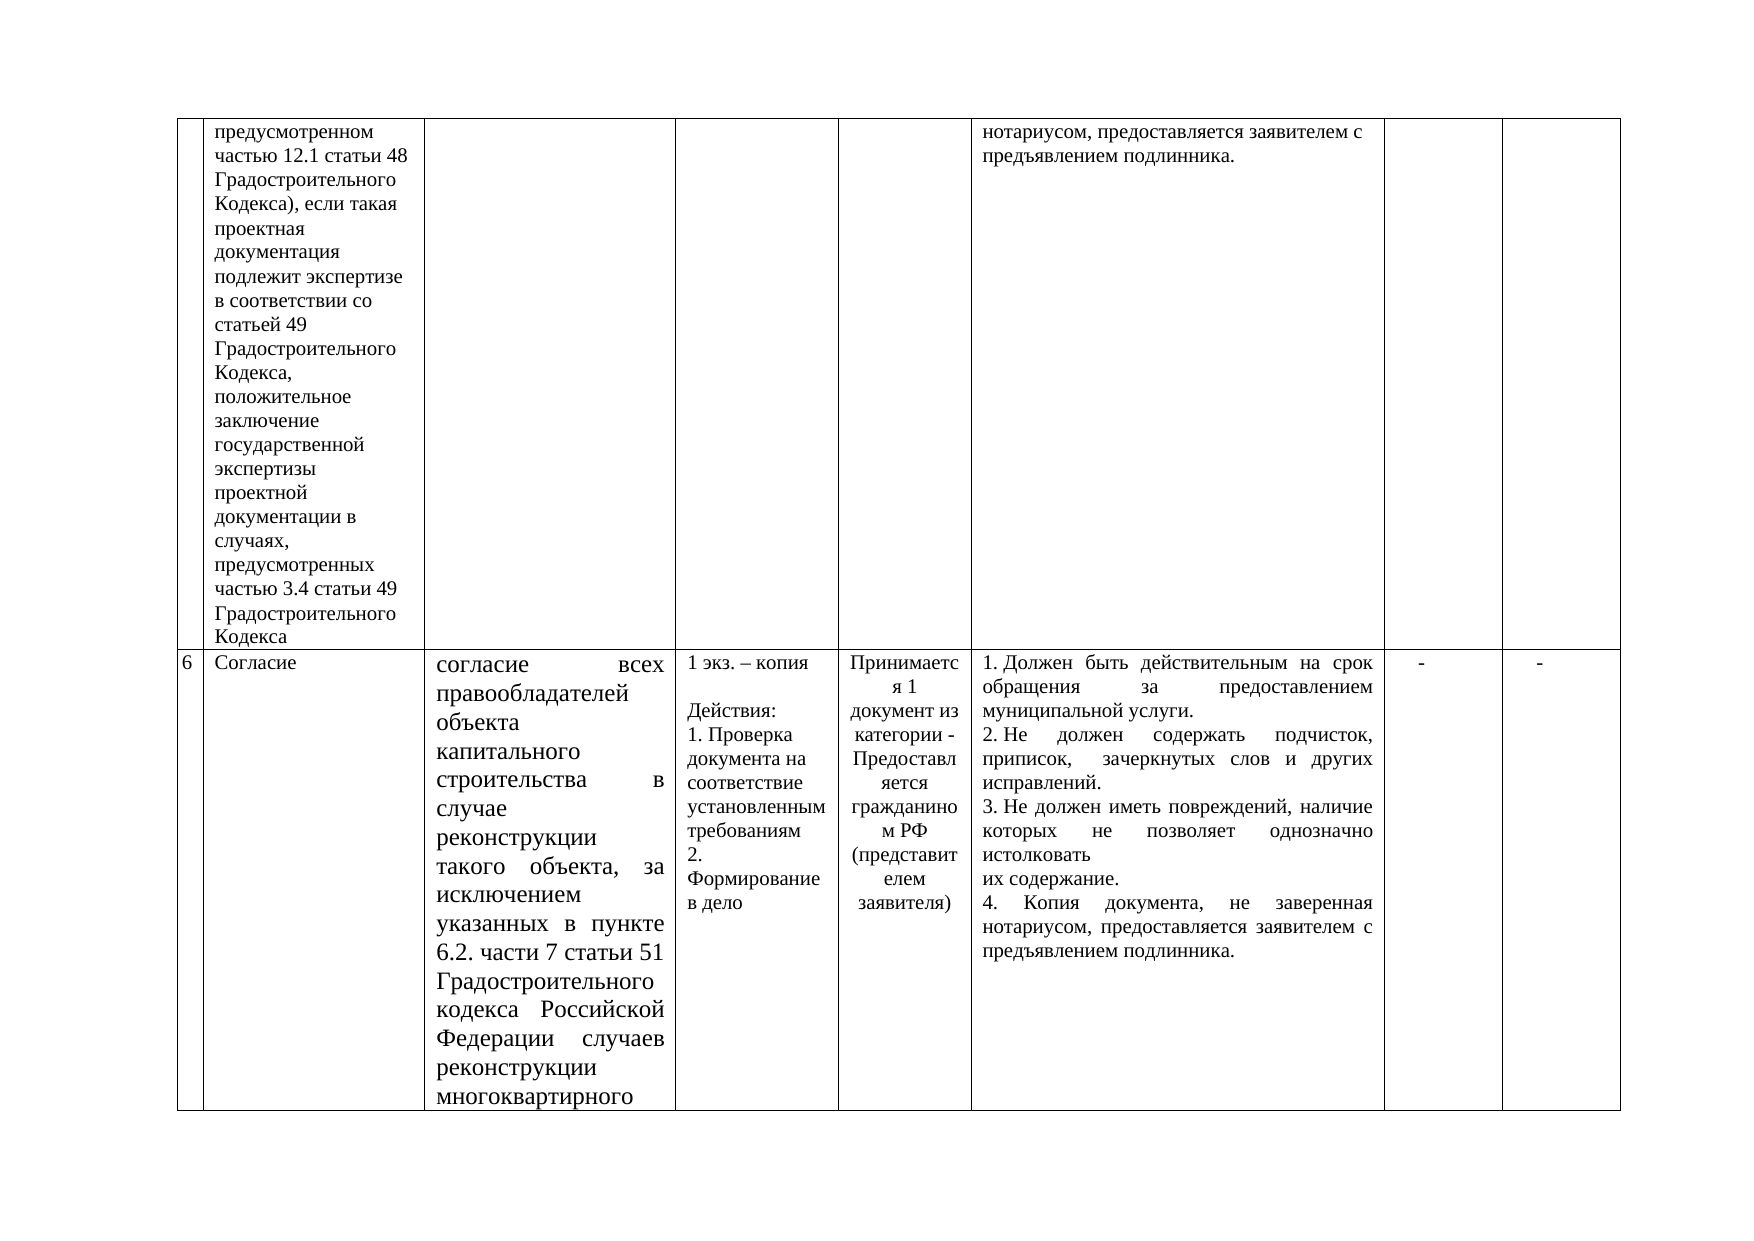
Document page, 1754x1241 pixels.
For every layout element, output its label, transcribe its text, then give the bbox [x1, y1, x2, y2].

table_cell - [1503, 119, 1620, 648]
table_cell - [1503, 650, 1620, 1109]
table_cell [839, 650, 971, 1109]
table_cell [676, 119, 838, 648]
table_cell 6 [178, 650, 203, 1109]
table_cell - [1385, 119, 1502, 648]
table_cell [204, 119, 424, 648]
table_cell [425, 650, 675, 1109]
table_cell Согласие [204, 650, 424, 1109]
table_cell - [1385, 650, 1502, 1109]
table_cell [676, 650, 838, 1109]
table_cell 5 [178, 119, 203, 648]
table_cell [425, 119, 675, 648]
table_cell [839, 119, 971, 648]
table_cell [972, 119, 1384, 648]
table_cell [972, 650, 1384, 1109]
